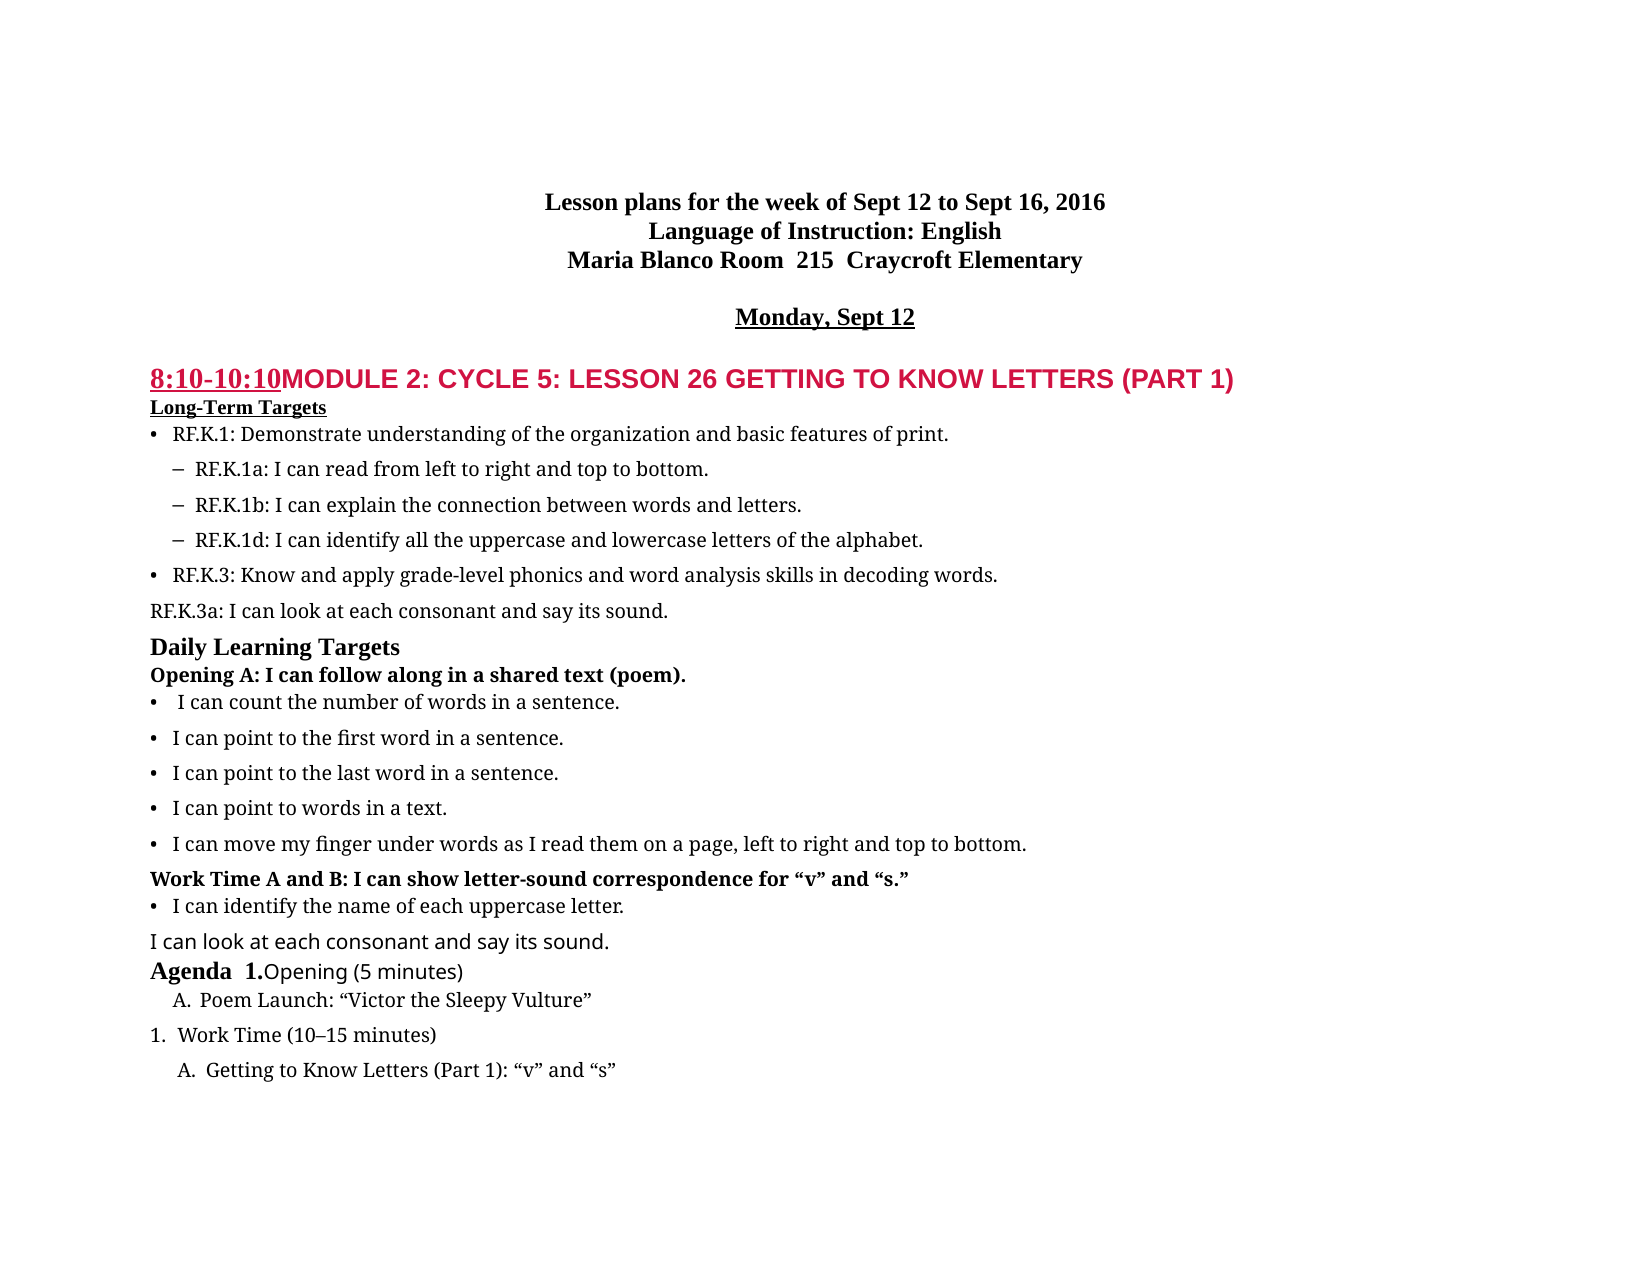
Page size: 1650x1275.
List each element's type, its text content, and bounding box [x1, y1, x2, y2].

list I can identify the name of each uppercase letter. [150, 892, 1500, 919]
text Work Time A and B: I can show letter-sound correspondence for “v” and “s.” [150, 865, 1500, 892]
text I can move my finger under words as I read them on a page, left to right and top to bottom. [150, 829, 1500, 857]
text Monday, Sept 12 [150, 302, 1500, 331]
list RF.K.3a: I can look at each consonant and say its sound. [150, 597, 1500, 624]
text I can look at each consonant and say its sound. [150, 927, 1500, 956]
text Agenda 1.Opening (5 minutes) [150, 956, 1500, 985]
text Daily Learning Targets [150, 632, 1500, 661]
text RF.K.1a: I can read from left to right and top to bottom. [172, 455, 1500, 482]
list Getting to Know Letters (Part 1): “v” and “s” [177, 1056, 1500, 1083]
text I can point to words in a text. [150, 794, 1500, 821]
text RF.K.3: Know and apply grade-level phonics and word analysis skills in decoding words. [150, 561, 1500, 588]
list Poem Launch: “Victor the Sleepy Vulture” [172, 985, 1500, 1012]
text Language of Instruction: English [150, 216, 1500, 245]
text RF.K.1b: I can explain the connection between words and letters. [172, 490, 1500, 517]
text I can point to the last word in a sentence. [150, 759, 1500, 786]
text Opening A: I can follow along in a shared text (poem). [150, 661, 1500, 688]
list Work Time (10–15 minutes) [150, 1021, 1500, 1048]
subtitle 8:10-10:10Module 2: Cycle 5: Lesson 26 Getting to Know Letters (Part 1) [150, 360, 1500, 395]
title Lesson plans for the week of Sept 12 to Sept 16, 2016 [150, 187, 1500, 216]
text Maria Blanco Room 215 Craycroft Elementary [150, 245, 1500, 274]
text I can point to the first word in a sentence. [150, 723, 1500, 750]
text RF.K.1d: I can identify all the uppercase and lowercase letters of the alphabet. [172, 526, 1500, 553]
text I can count the number of words in a sentence. [150, 688, 1500, 715]
text Long-Term Targets [150, 395, 1500, 419]
text RF.K.1: Demonstrate understanding of the organization and basic features of print. [150, 419, 1500, 447]
